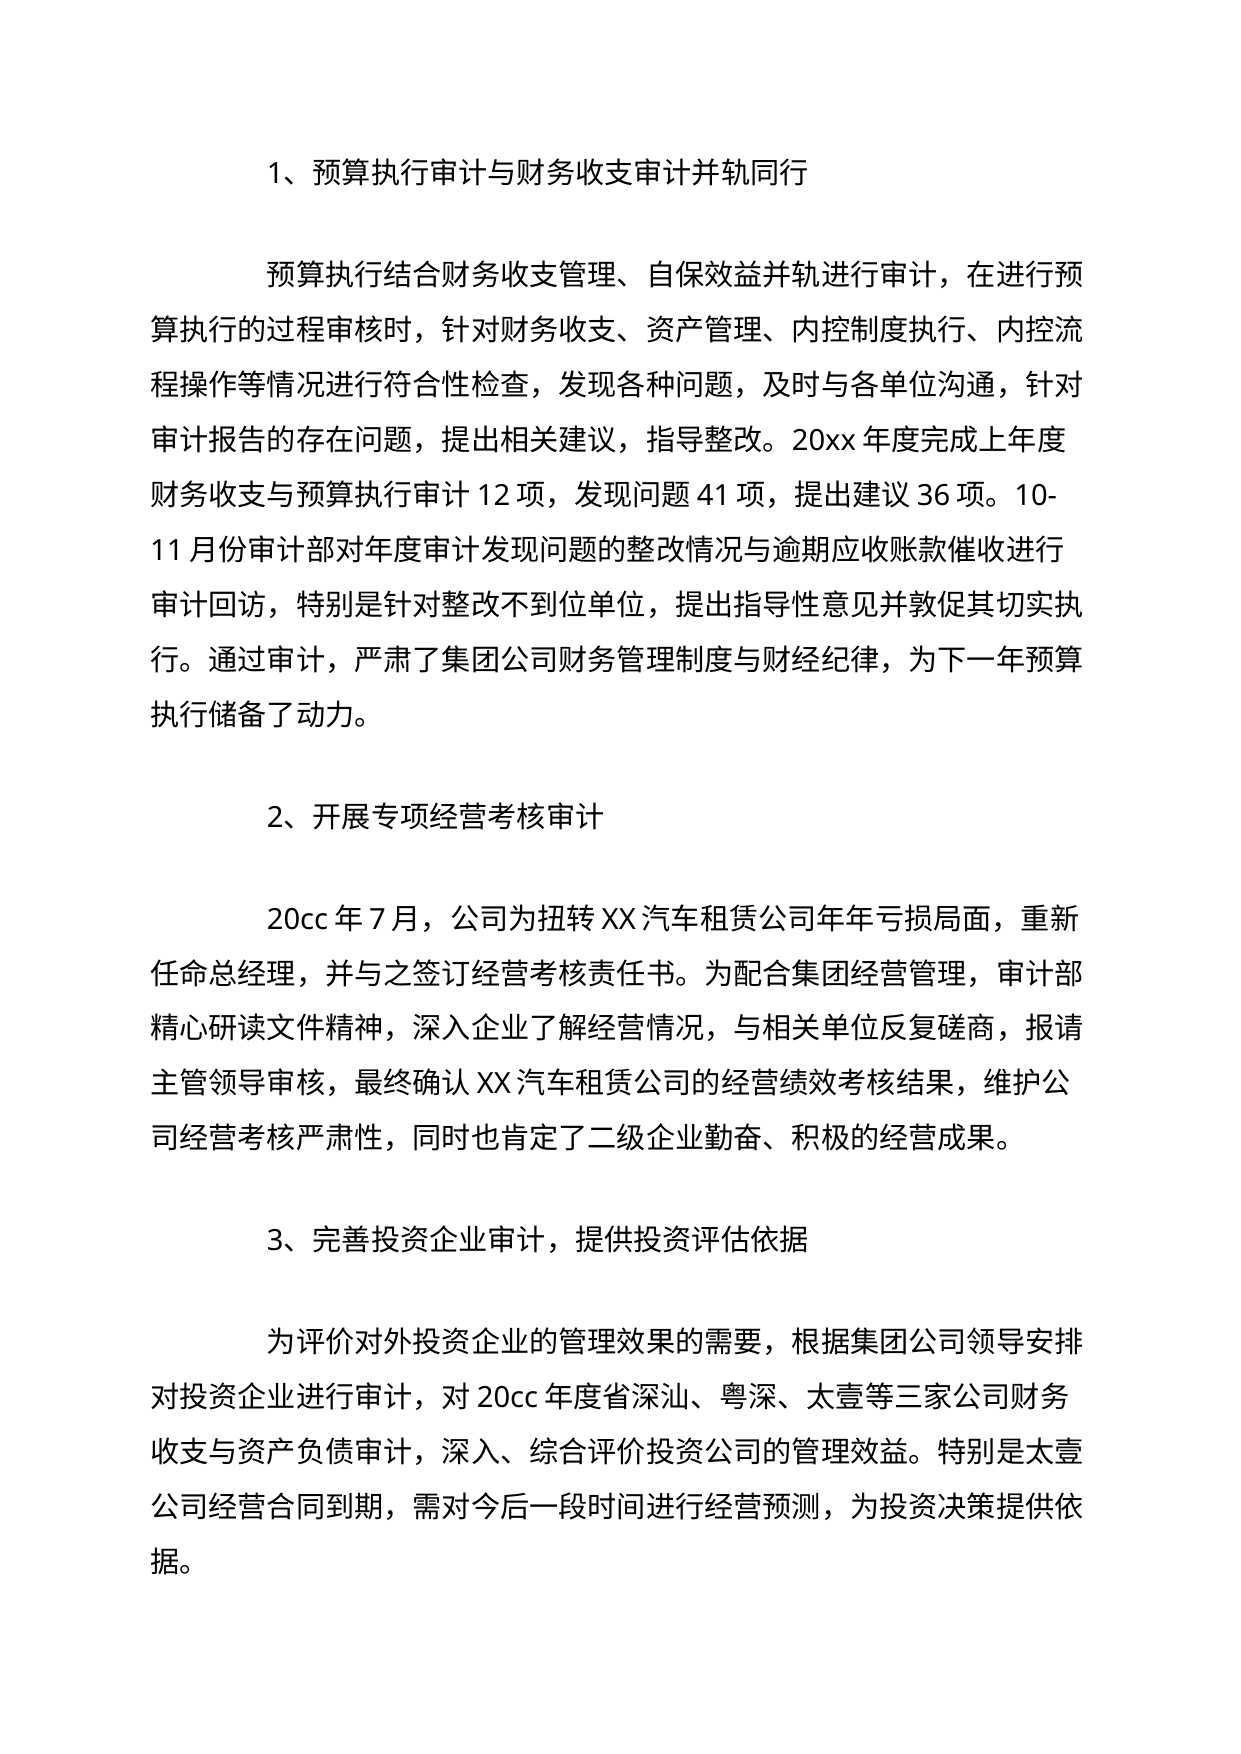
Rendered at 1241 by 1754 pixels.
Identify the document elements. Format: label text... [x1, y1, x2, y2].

text 20cc年7月，公司为扭转XX汽车租赁公司年年亏损局面，重新任命总经理，并与之签订经营考核责任书。为配合集团经营管理，审计部精心研读文件精神，深入企业了解经营情况，与相关单位反复磋商，报请主管领导审核，最终确认XX汽车租赁公司的经营绩效考核结果，维护公司经营考核严肃性，同时也肯定了二级企业勤奋、积极的经营成果。 [150, 895, 1090, 1157]
text 为评价对外投资企业的管理效果的需要，根据集团公司领导安排对投资企业进行审计，对20cc年度省深汕、粤深、太壹等三家公司财务收支与资产负债审计，深入、综合评价投资公司的管理效益。特别是太壹公司经营合同到期，需对今后一段时间进行经营预测，为投资决策提供依据。 [150, 1319, 1090, 1581]
text 预算执行结合财务收支管理、自保效益并轨进行审计，在进行预算执行的过程审核时，针对财务收支、资产管理、内控制度执行、内控流程操作等情况进行符合性检查，发现各种问题，及时与各单位沟通，针对审计报告的存在问题，提出相关建议，指导整改。20xx年度完成上年度财务收支与预算执行审计12项，发现问题41项，提出建议36项。10-11月份审计部对年度审计发现问题的整改情况与逾期应收账款催收进行审计回访，特别是针对整改不到位单位，提出指导性意见并敦促其切实执行。通过审计，严肃了集团公司财务管理制度与财经纪律，为下一年预算执行储备了动力。 [150, 252, 1090, 734]
text 3、完善投资企业审计，提供投资评估依据 [150, 1217, 1090, 1259]
text 2、开展专项经营考核审计 [150, 793, 1090, 836]
text 1、预算执行审计与财务收支审计并轨同行 [150, 150, 1090, 192]
